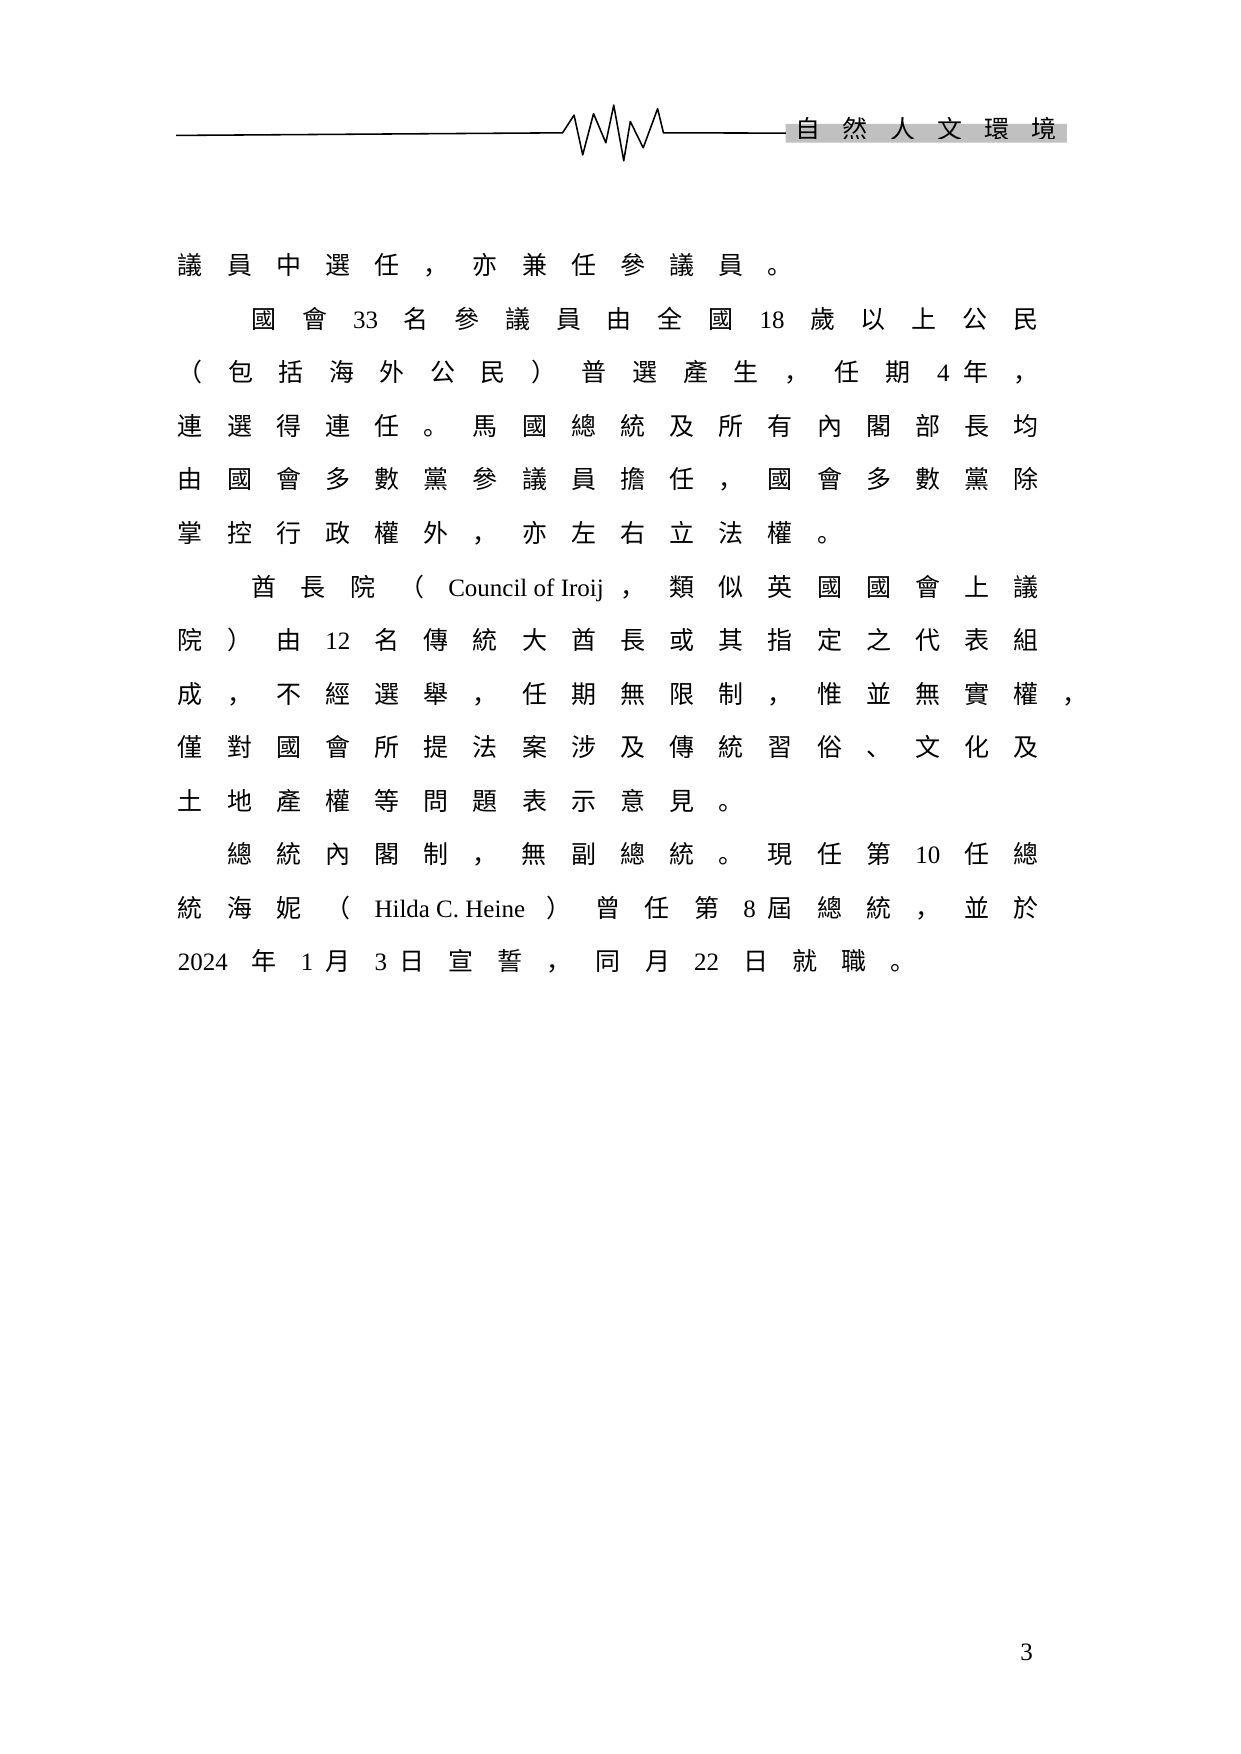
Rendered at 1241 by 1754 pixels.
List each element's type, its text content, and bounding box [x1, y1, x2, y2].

text 總統內閣制，無副總統。現任第10任總統海妮（Hilda C. Heine）曾任第8屆總統，並於2024年1月3日宣誓，同月22日就職。 [178, 826, 1063, 987]
text 酋長院（Council of Iroij，類似英國國會上議院）由12名傳統大酋長或其指定之代表組成，不經選舉，任期無限制，惟並無實權，僅對國會所提法案涉及傳統習俗、文化及土地產權等問題表示意見。 [178, 558, 1063, 826]
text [178, 237, 1063, 291]
text 國會33名參議員由全國18歲以上公民（包括海外公民）普選產生，任期4年，連選得連任。馬國總統及所有內閣部長均由國會多數黨參議員擔任，國會多數黨除掌控行政權外，亦左右立法權。 [178, 291, 1063, 558]
